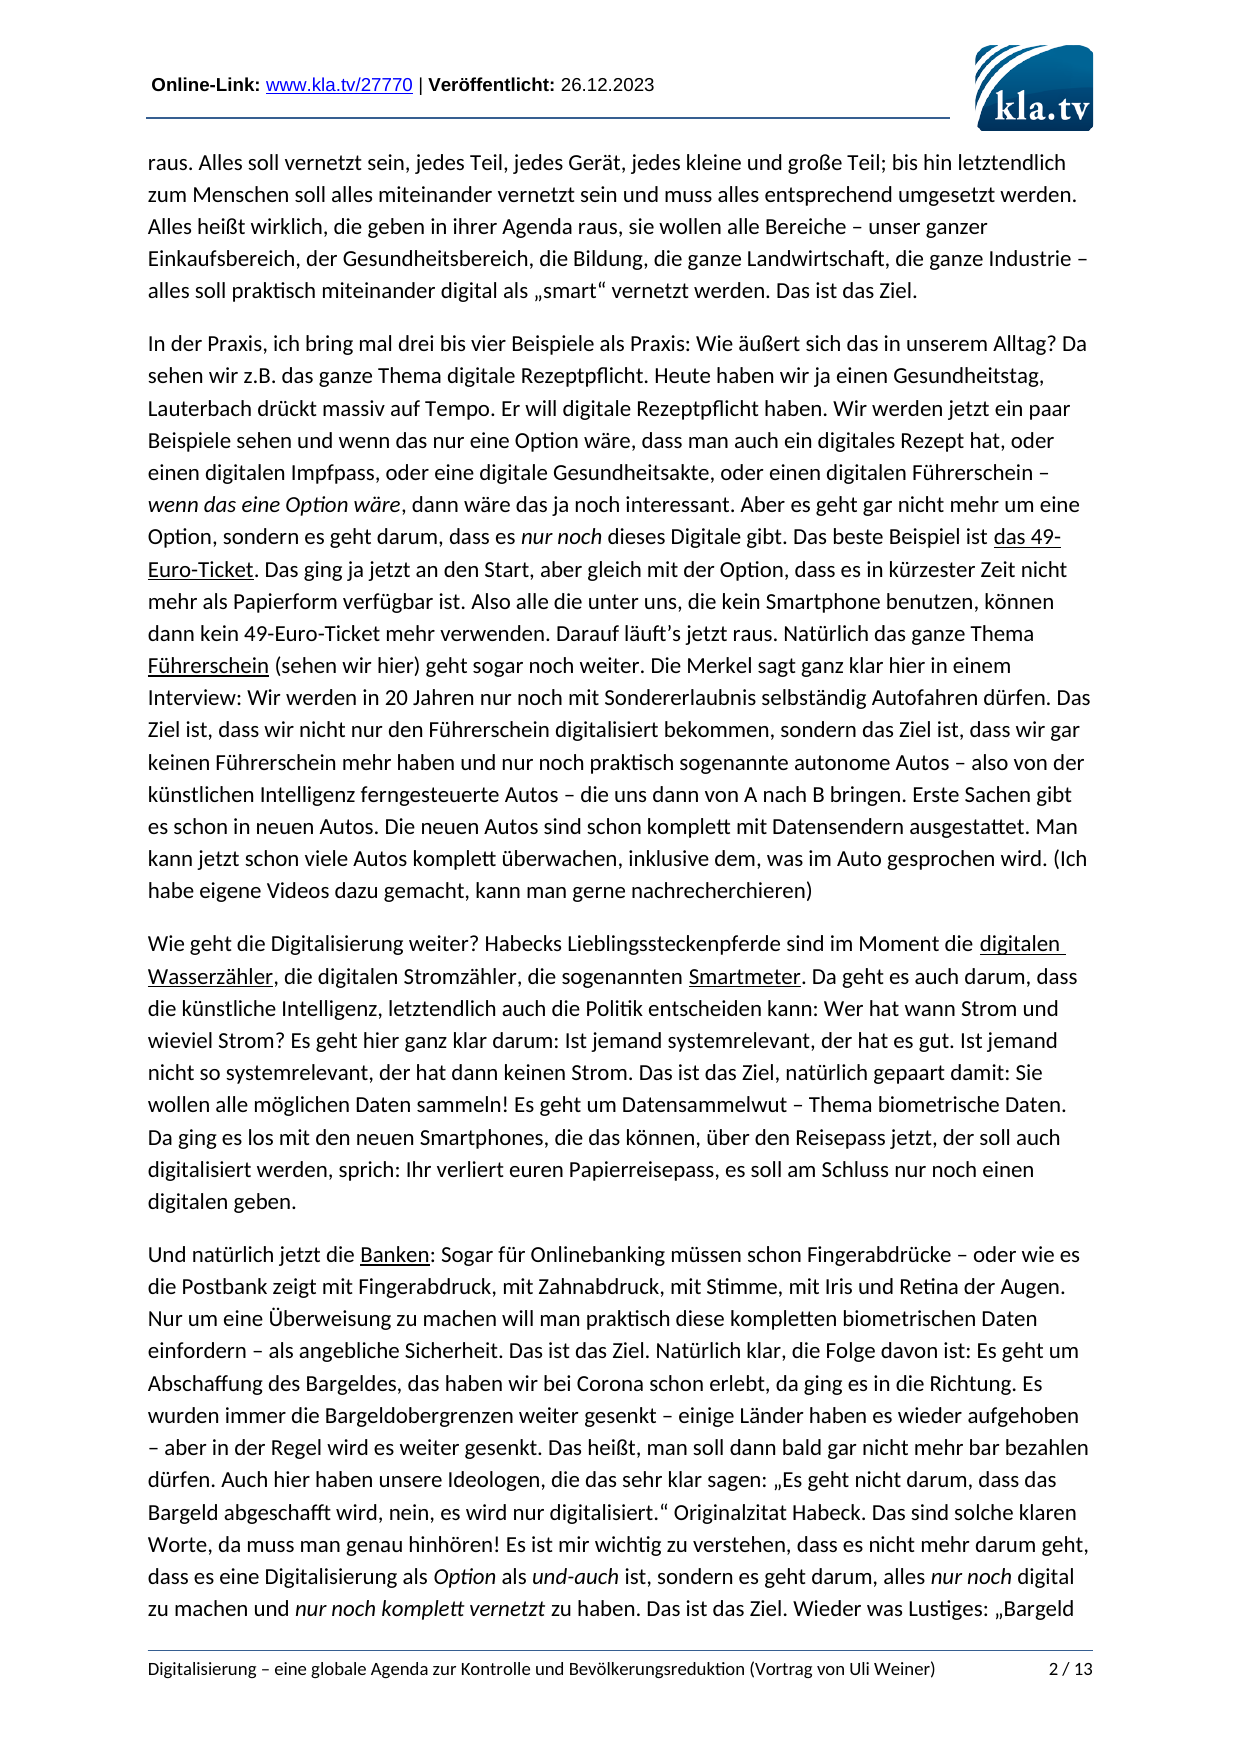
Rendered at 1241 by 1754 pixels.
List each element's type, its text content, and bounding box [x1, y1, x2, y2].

text In der Praxis, ich bring mal drei bis vier Beispiele als Praxis: Wie äußert sich das in unserem Alltag? Da sehen wir z.B. das ganze Thema digitale Rezeptpflicht. Heute haben wir ja einen Gesundheitstag, Lauterbach drückt massiv auf Tempo. Er will digitale Rezeptpflicht haben. Wir werden jetzt ein paar Beispiele sehen und wenn das nur eine Option wäre, dass man auch ein digitales Rezept hat, oder einen digitalen Impfpass, oder eine digitale Gesundheitsakte, oder einen digitalen Führerschein – wenn das eine Option wäre, dann wäre das ja noch interessant. Aber es geht gar nicht mehr um eine Option, sondern es geht darum, dass es nur noch dieses Digitale gibt. Das beste Beispiel ist das 49-Euro-Ticket. Das ging ja jetzt an den Start, aber gleich mit der Option, dass es in kürzester Zeit nicht mehr als Papierform verfügbar ist. Also alle die unter uns, die kein Smartphone benutzen, können dann kein 49-Euro-Ticket mehr verwenden. Darauf läuft’s jetzt raus. Natürlich das ganze Thema Führerschein (sehen wir hier) geht sogar noch weiter. Die Merkel sagt ganz klar hier in einem Interview: Wir werden in 20 Jahren nur noch mit Sondererlaubnis selbständig Autofahren dürfen. Das Ziel ist, dass wir nicht nur den Führerschein digitalisiert bekommen, sondern das Ziel ist, dass wir gar keinen Führerschein mehr haben und nur noch praktisch sogenannte autonome Autos – also von der künstlichen Intelligenz ferngesteuerte Autos – die uns dann von A nach B bringen. Erste Sachen gibt es schon in neuen Autos. Die neuen Autos sind schon komplett mit Datensendern ausgestattet. Man kann jetzt schon viele Autos komplett überwachen, inklusive dem, was im Auto gesprochen wird. (Ich habe eigene Videos dazu gemacht, kann man gerne nachrecherchieren) [148, 329, 1093, 904]
text Wie geht die Digitalisierung weiter? Habecks Lieblingssteckenpferde sind im Moment die digitalen Wasserzähler, die digitalen Stromzähler, die sogenannten Smartmeter. Da geht es auch darum, dass die künstliche Intelligenz, letztendlich auch die Politik entscheiden kann: Wer hat wann Strom und wieviel Strom? Es geht hier ganz klar darum: Ist jemand systemrelevant, der hat es gut. Ist jemand nicht so systemrelevant, der hat dann keinen Strom. Das ist das Ziel, natürlich gepaart damit: Sie wollen alle möglichen Daten sammeln! Es geht um Datensammelwut – Thema biometrische Daten. Da ging es los mit den neuen Smartphones, die das können, über den Reisepass jetzt, der soll auch digitalisiert werden, sprich: Ihr verliert euren Papierreisepass, es soll am Schluss nur noch einen digitalen geben. [148, 929, 1093, 1215]
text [148, 1240, 1093, 1622]
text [148, 148, 1093, 304]
